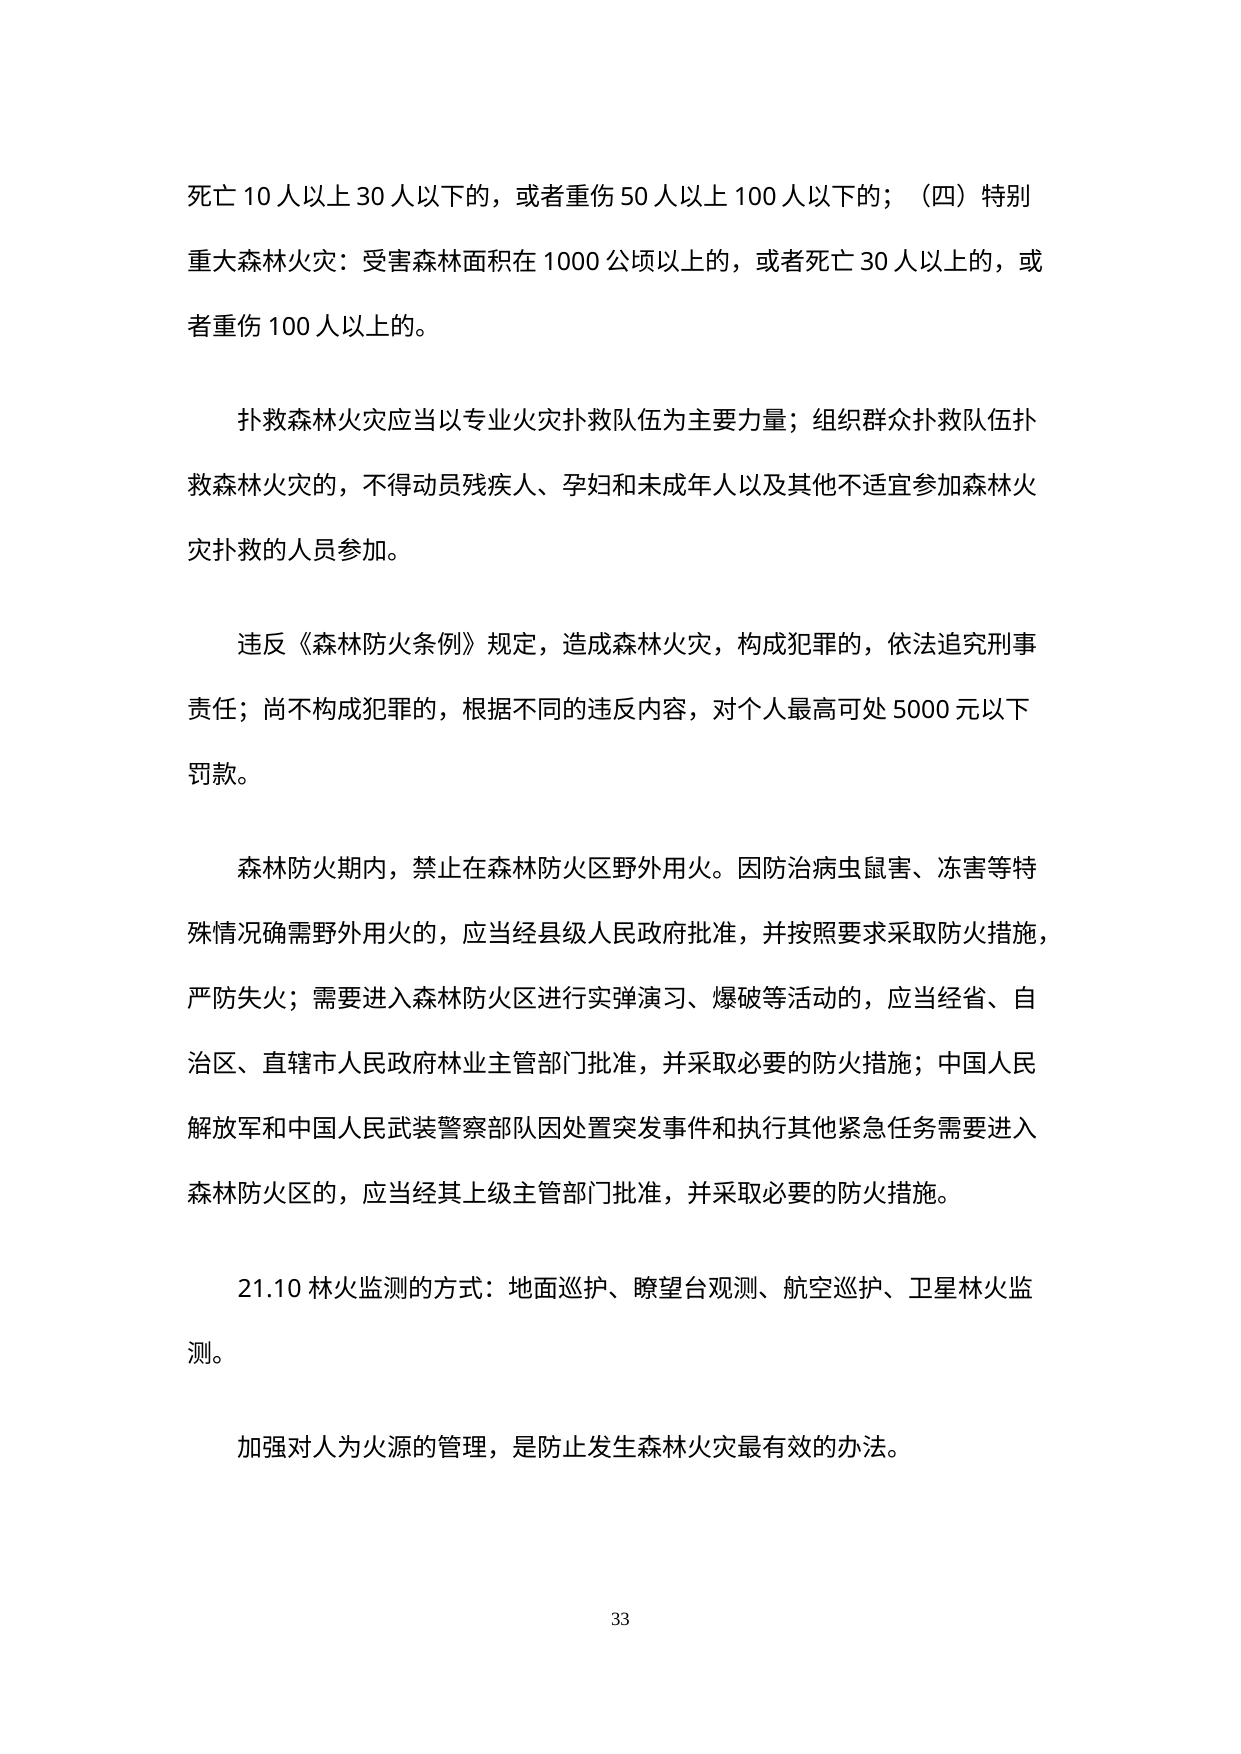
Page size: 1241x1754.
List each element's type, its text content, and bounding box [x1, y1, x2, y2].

text 违反《森林防火条例》规定，造成森林火灾，构成犯罪的，依法追究刑事责任；尚不构成犯罪的，根据不同的违反内容，对个人最高可处5000元以下罚款。 [187, 610, 1053, 805]
text 21.10 林火监测的方式：地面巡护、瞭望台观测、航空巡护、卫星林火监测。 [187, 1254, 1053, 1384]
text 加强对人为火源的管理，是防止发生森林火灾最有效的办法。 [187, 1413, 1053, 1478]
text 扑救森林火灾应当以专业火灾扑救队伍为主要力量；组织群众扑救队伍扑救森林火灾的，不得动员残疾人、孕妇和未成年人以及其他不适宜参加森林火灾扑救的人员参加。 [187, 386, 1053, 581]
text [187, 162, 1053, 357]
text 森林防火期内，禁止在森林防火区野外用火。因防治病虫鼠害、冻害等特殊情况确需野外用火的，应当经县级人民政府批准，并按照要求采取防火措施，严防失火；需要进入森林防火区进行实弹演习、爆破等活动的，应当经省、自治区、直辖市人民政府林业主管部门批准，并采取必要的防火措施；中国人民解放军和中国人民武装警察部队因处置突发事件和执行其他紧急任务需要进入森林防火区的，应当经其上级主管部门批准，并采取必要的防火措施。 [187, 834, 1053, 1224]
